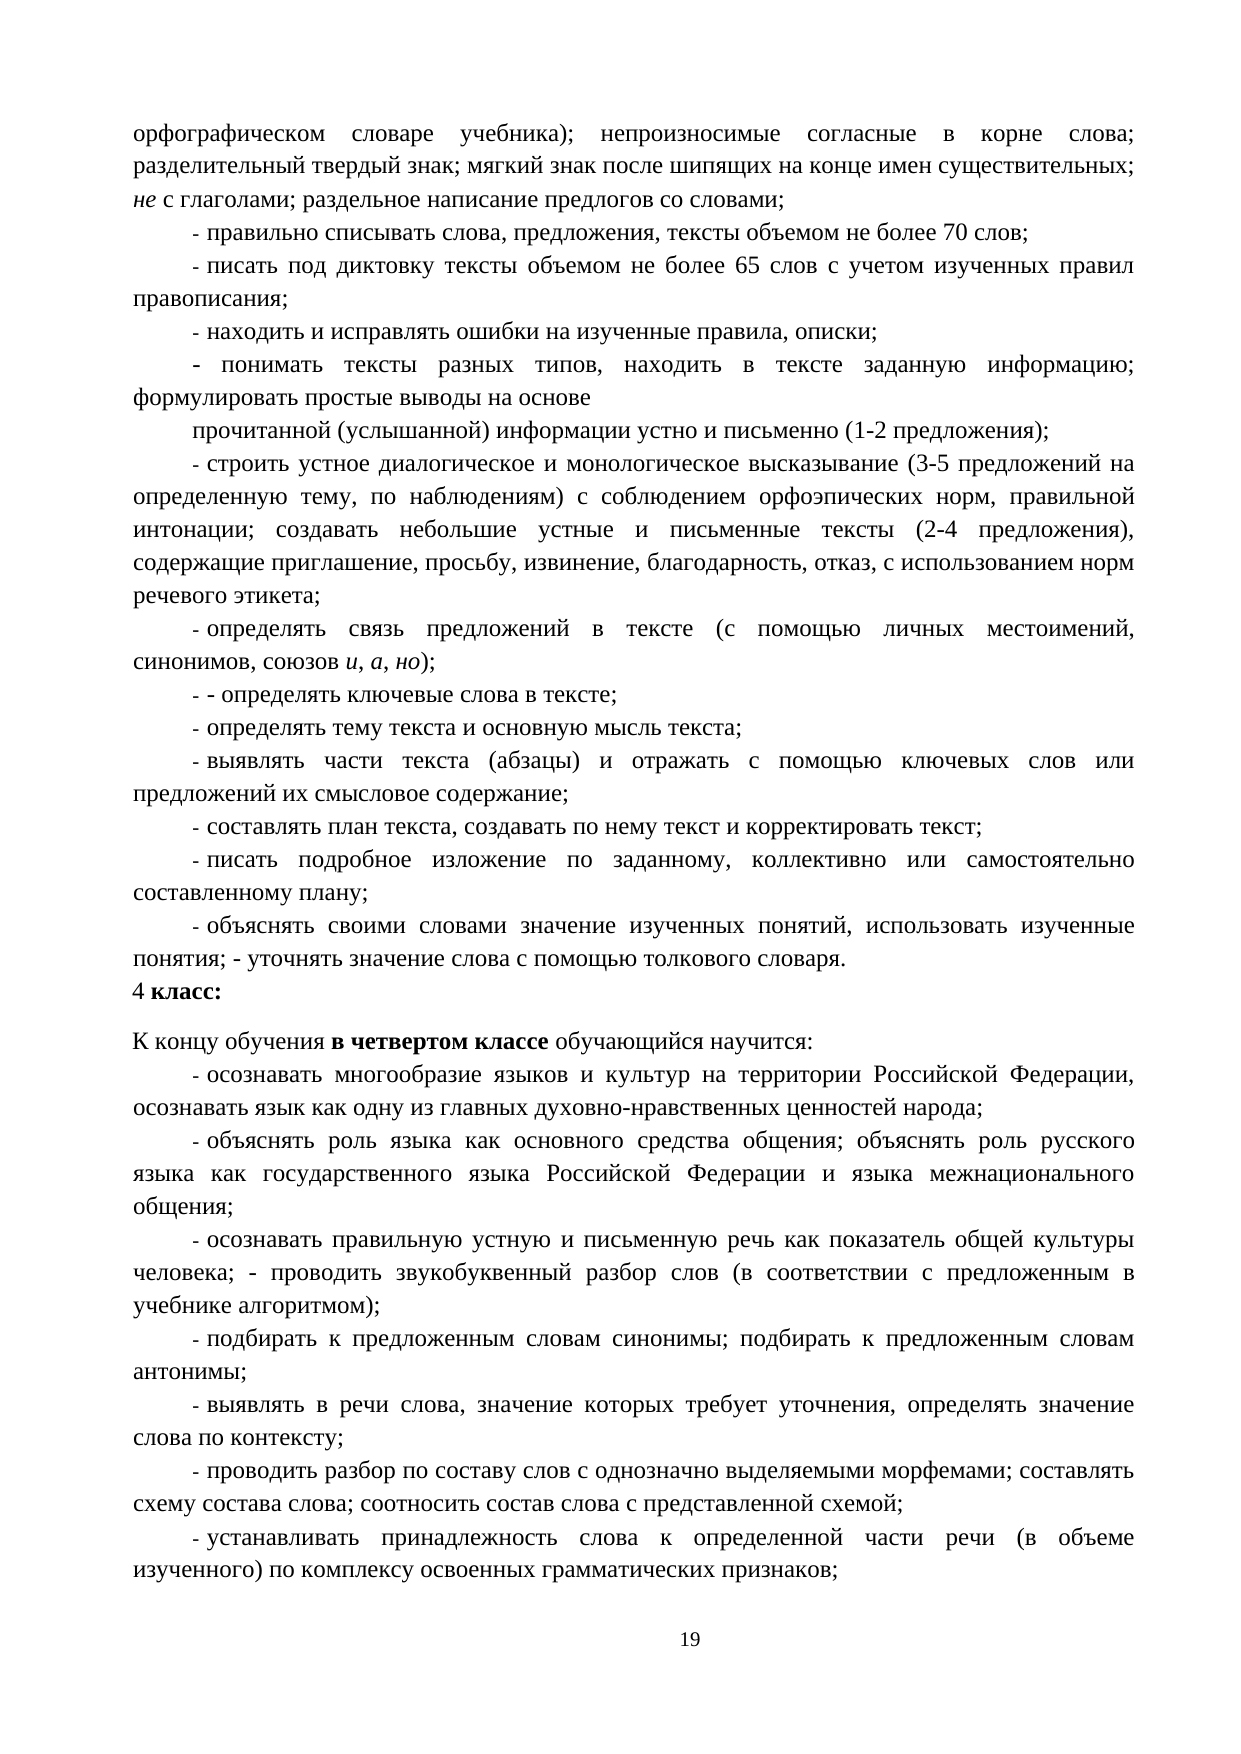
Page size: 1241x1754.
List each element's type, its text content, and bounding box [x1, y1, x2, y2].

list выявлять в речи слова, значение которых требует уточнения, определять значение слова по контексту; [133, 1389, 1136, 1451]
list строить устное диалогическое и монологическое высказывание (3-5 предложений на определенную тему, по наблюдениям) с соблюдением орфоэпических норм, правильной интонации; создавать небольшие устные и письменные тексты (2-4 предложения), содержащие приглашение, просьбу, извинение, благодарность, отказ, с использованием норм речевого этикета; [133, 448, 1136, 609]
list осознавать правильную устную и письменную речь как показатель общей культуры человека; - проводить звукобуквенный разбор слов (в соответствии с предложенным в учебнике алгоритмом); [133, 1224, 1136, 1319]
list проводить разбор по составу слов с однозначно выделяемыми морфемами; составлять схему состава слова; соотносить состав слова с представленной схемой; [133, 1456, 1136, 1517]
list правильно списывать слова, предложения, тексты объемом не более 70 слов; [133, 217, 1136, 245]
text - понимать тексты разных типов, находить в тексте заданную информацию; формулировать простые выводы на основе [133, 349, 1136, 411]
list определять тему текста и основную мысль текста; [133, 712, 1136, 741]
list составлять план текста, создавать по нему текст и корректировать текст; [133, 811, 1136, 840]
list определять связь предложений в тексте (с помощью личных местоимений, синонимов, союзов и, а, но); [133, 613, 1136, 675]
list устанавливать принадлежность слова к определенной части речи (в объеме изученного) по комплексу освоенных грамматических признаков; [133, 1522, 1136, 1583]
text 4 класс: [132, 976, 1137, 1005]
list подбирать к предложенным словам синонимы; подбирать к предложенным словам антонимы; [133, 1323, 1136, 1385]
list писать под диктовку тексты объемом не более 65 слов с учетом изученных правил правописания; [133, 250, 1136, 311]
list объяснять своими словами значение изученных понятий, использовать изученные понятия; - уточнять значение слова с помощью толкового словаря. [133, 910, 1136, 972]
list - определять ключевые слова в тексте; [133, 679, 1136, 708]
list объяснять роль языка как основного средства общения; объяснять роль русского языка как государственного языка Российской Федерации и языка межнационального общения; [133, 1125, 1136, 1220]
list выявлять части текста (абзацы) и отражать с помощью ключевых слов или предложений их смысловое содержание; [133, 745, 1136, 807]
list осознавать многообразие языков и культур на территории Российской Федерации, осознавать язык как одну из главных духовно-нравственных ценностей народа; [133, 1059, 1136, 1121]
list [133, 118, 1136, 212]
text прочитанной (услышанной) информации устно и письменно (1-2 предложения); [133, 415, 1136, 443]
list находить и исправлять ошибки на изученные правила, описки; [133, 316, 1136, 344]
text К концу обучения в четвертом классе обучающийся научится: [132, 1026, 1135, 1055]
list писать подробное изложение по заданному, коллективно или самостоятельно составленному плану; [133, 844, 1136, 906]
